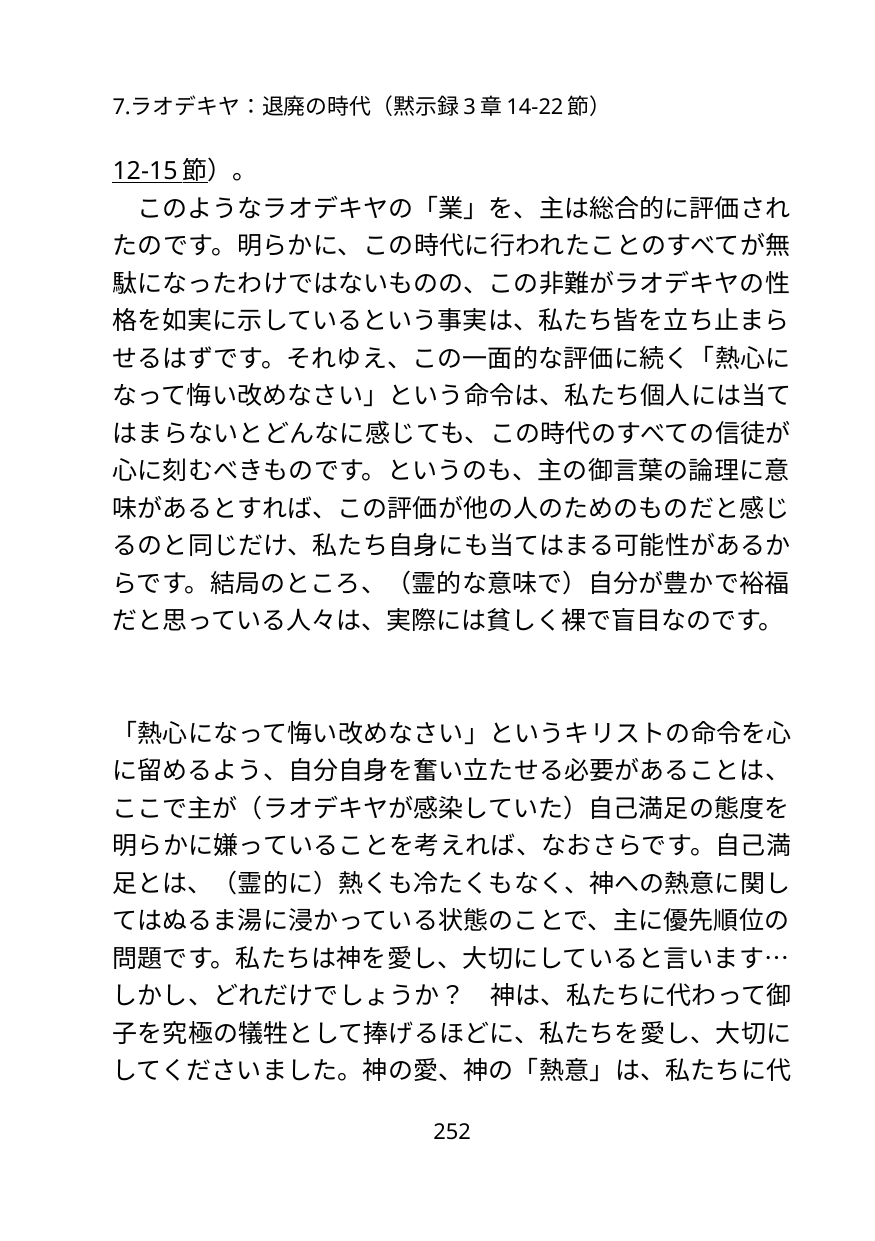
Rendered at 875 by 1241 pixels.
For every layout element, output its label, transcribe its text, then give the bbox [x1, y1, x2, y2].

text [112, 150, 791, 187]
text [112, 712, 791, 1087]
text このようなラオデキヤの「業」を、主は総合的に評価されたのです。明らかに、この時代に行われたことのすべてが無駄になったわけではないものの、この非難がラオデキヤの性格を如実に示しているという事実は、私たち皆を立ち止まらせるはずです。それゆえ、この一面的な評価に続く「熱心になって悔い改めなさい」という命令は、私たち個人には当てはまらないとどんなに感じても、この時代のすべての信徒が心に刻むべきものです。というのも、主の御言葉の論理に意味があるとすれば、この評価が他の人のためのものだと感じるのと同じだけ、私たち自身にも当てはまる可能性があるからです。結局のところ、（霊的な意味で）自分が豊かで裕福だと思っている人々は、実際には貧しく裸で盲目なのです。 [112, 187, 791, 637]
